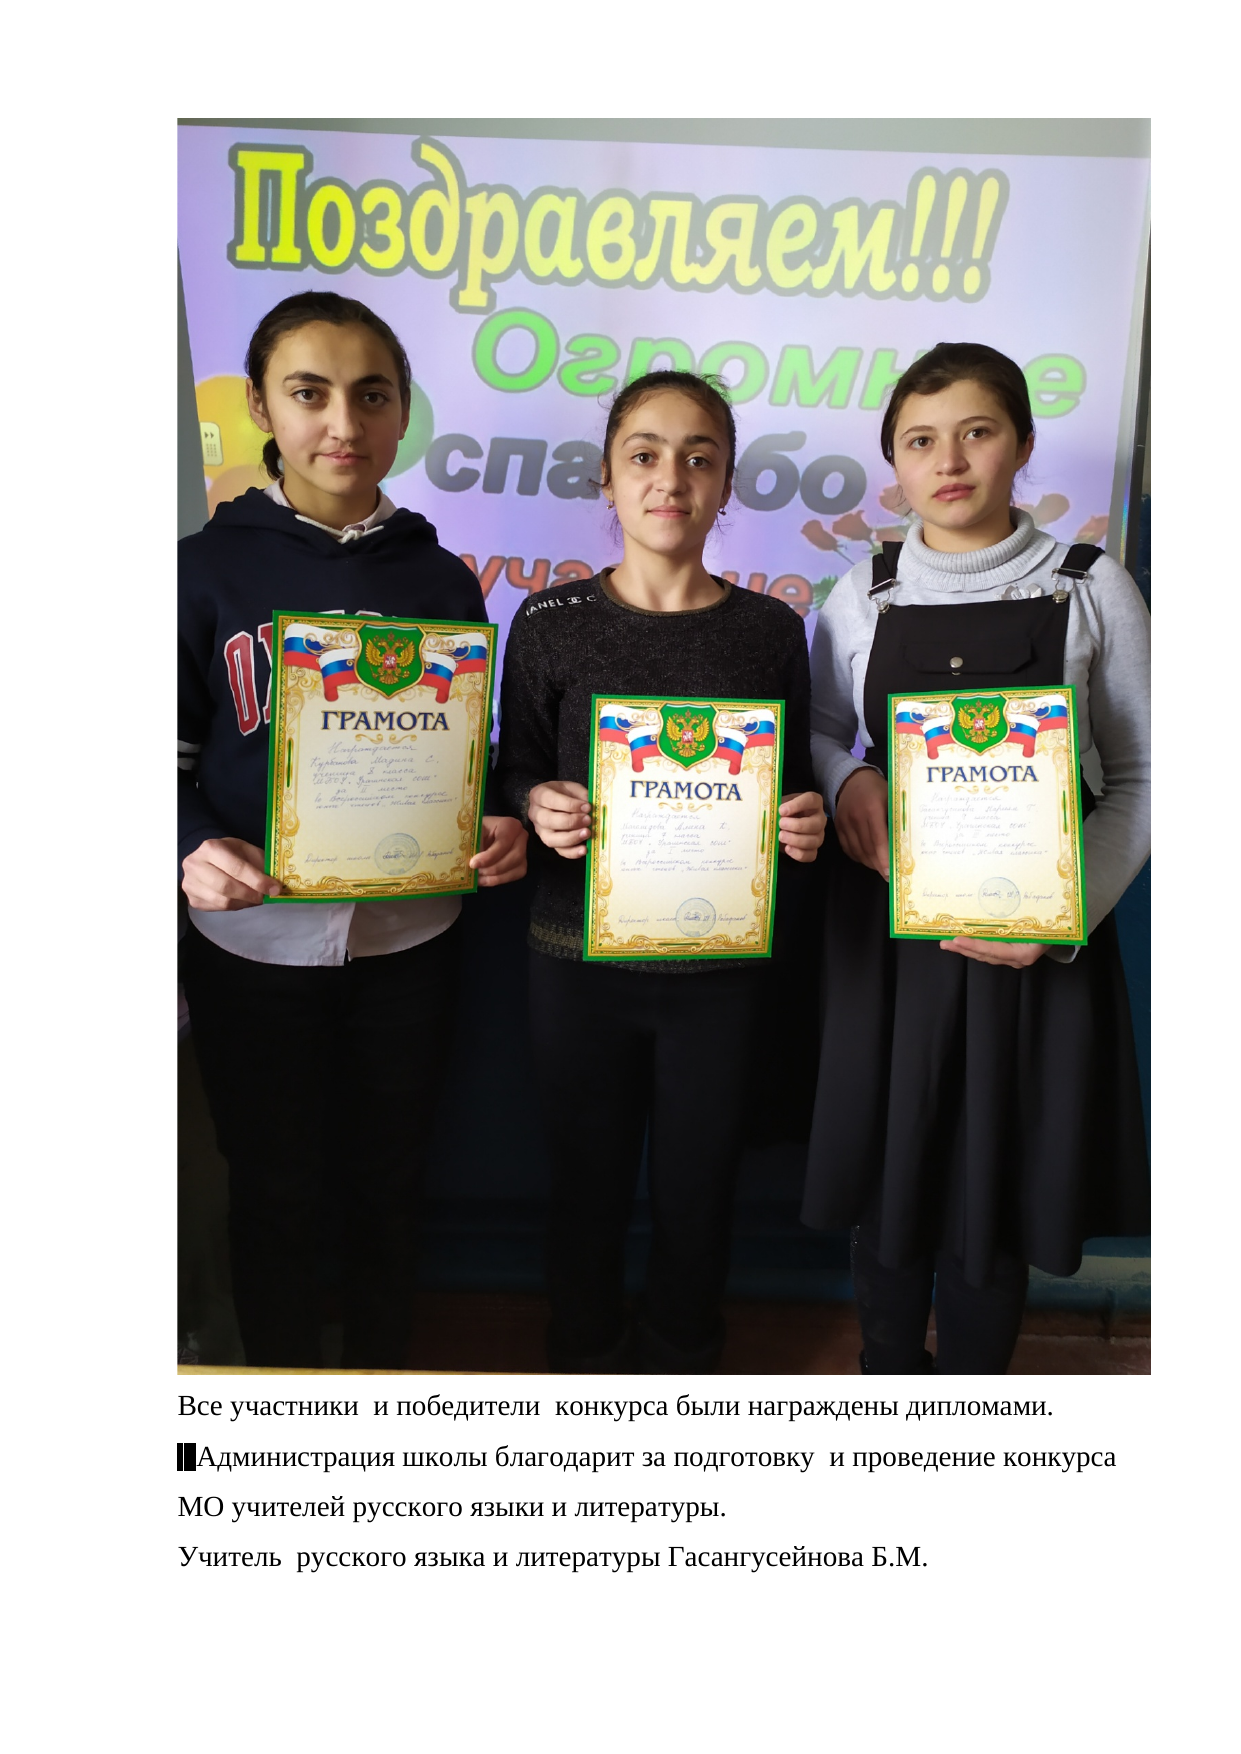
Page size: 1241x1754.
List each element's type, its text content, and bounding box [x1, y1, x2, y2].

picture [177, 118, 1151, 1375]
text Администрация школы благодарит за подготовку и проведение конкурса [177, 1439, 1152, 1472]
text Все участники и победители конкурса были награждены дипломами. [177, 1388, 1152, 1422]
text Учитель русского языка и литературы Гасангусейнова Б.М. [177, 1539, 1152, 1573]
text МО учителей русского языки и литературы. [177, 1489, 1152, 1522]
